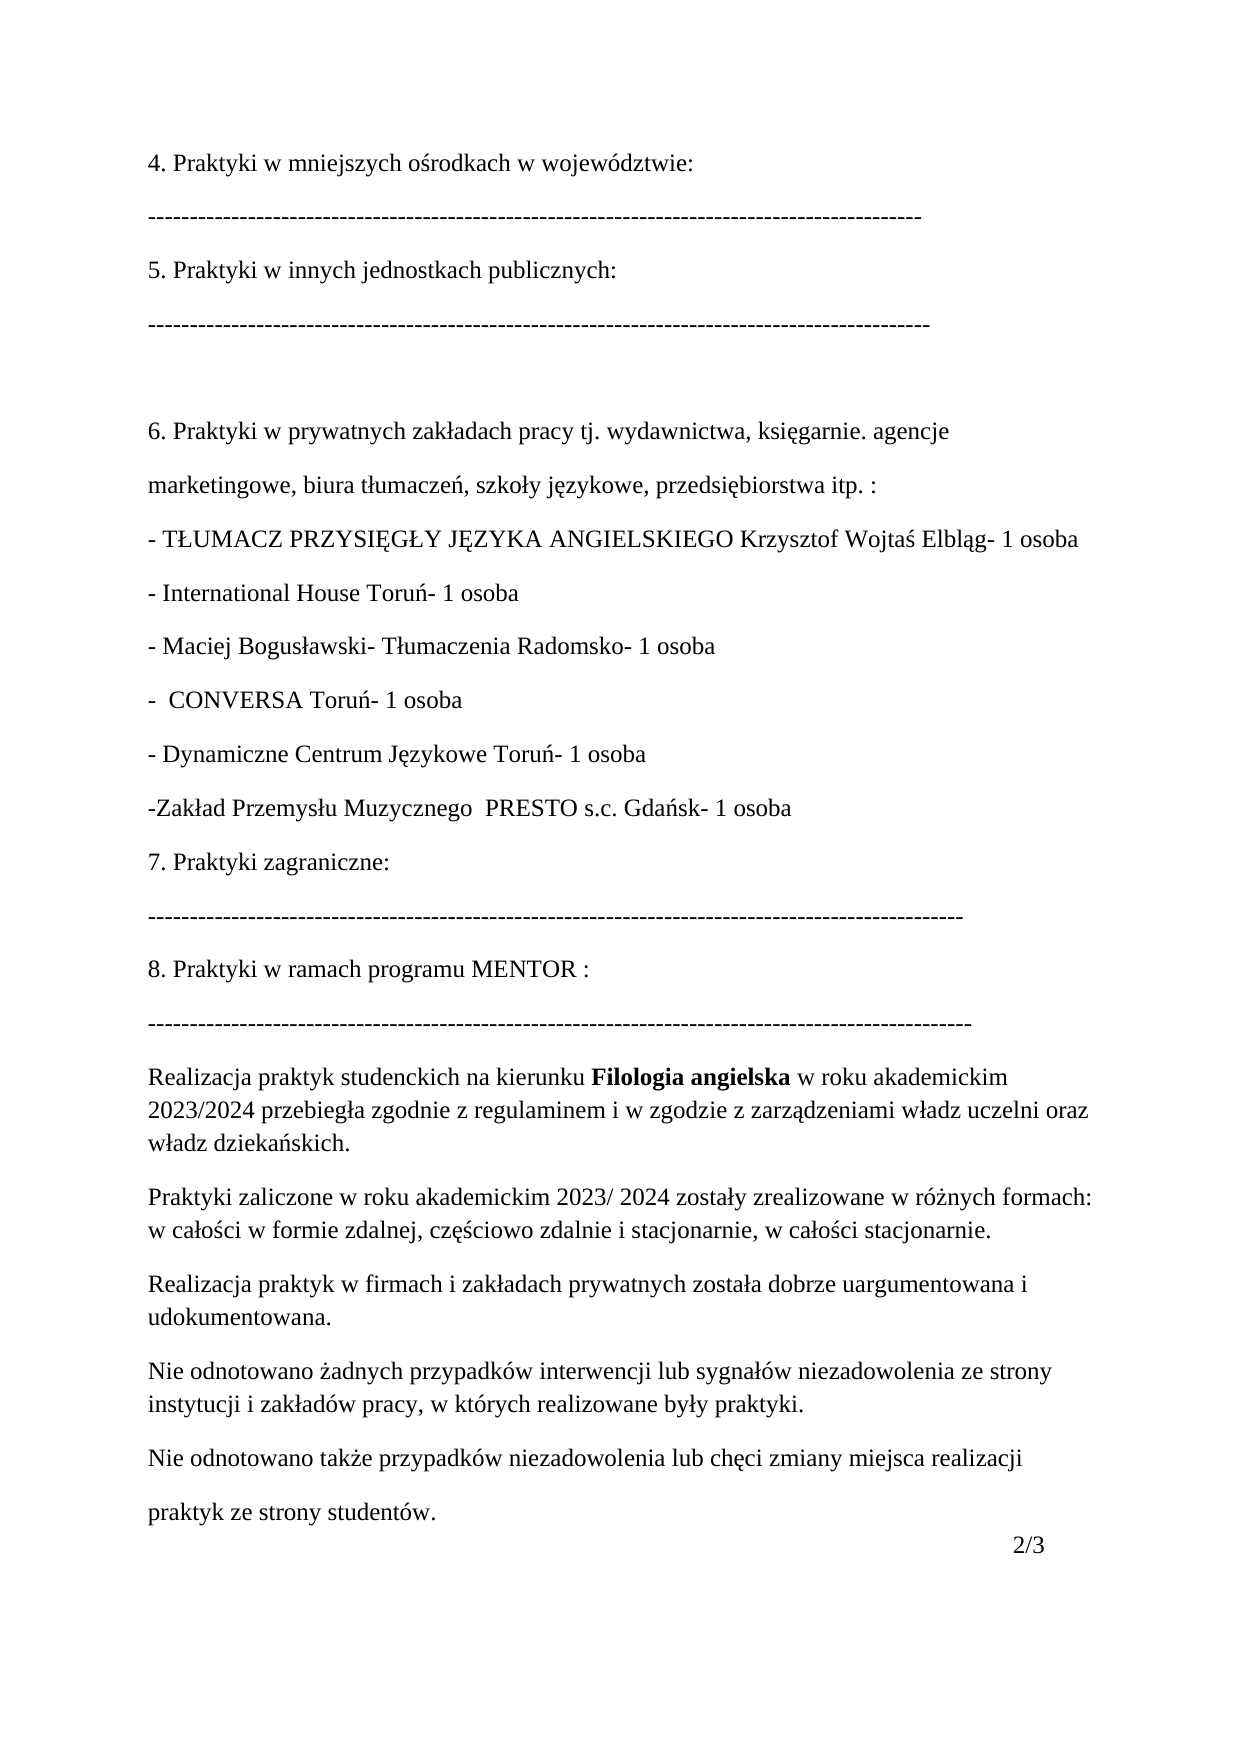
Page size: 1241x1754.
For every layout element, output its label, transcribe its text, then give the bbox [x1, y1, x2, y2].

text Realizacja praktyk w firmach i zakładach prywatnych została dobrze uargumentowana i udokumentowana. [148, 1269, 1093, 1331]
text - Maciej Bogusławski- Tłumaczenia Radomsko- 1 osoba [148, 631, 1093, 660]
text -Zakład Przemysłu Muzycznego PRESTO s.c. Gdańsk- 1 osoba [148, 793, 1093, 822]
text --------------------------------------------------------------------------------------------- [148, 201, 1093, 230]
text - CONVERSA Toruń- 1 osoba [148, 685, 1093, 714]
text Realizacja praktyk studenckich na kierunku Filologia angielska w roku akademickim 2023/2024 przebiegła zgodnie z regulaminem i w zgodzie z zarządzeniami władz uczelni oraz władz dziekańskich. [148, 1062, 1093, 1157]
text -------------------------------------------------------------------------------------------------- [148, 901, 1093, 929]
text Nie odnotowano także przypadków niezadowolenia lub chęci zmiany miejsca realizacji [148, 1443, 1093, 1472]
text 5. Praktyki w innych jednostkach publicznych: [148, 255, 1093, 284]
text - Dynamiczne Centrum Językowe Toruń- 1 osoba [148, 739, 1093, 768]
text 8. Praktyki w ramach programu MENTOR : [148, 954, 1093, 983]
text - International House Toruń- 1 osoba [148, 578, 1093, 606]
text ---------------------------------------------------------------------------------------------- [148, 309, 1093, 338]
text 7. Praktyki zagraniczne: [148, 847, 1093, 876]
text 6. Praktyki w prywatnych zakładach pracy tj. wydawnictwa, księgarnie. agencje [148, 416, 1093, 445]
text - TŁUMACZ PRZYSIĘGŁY JĘZYKA ANGIELSKIEGO Krzysztof Wojtaś Elbląg- 1 osoba [148, 524, 1093, 552]
text praktyk ze strony studentów. 2/3 [148, 1497, 1093, 1558]
text --------------------------------------------------------------------------------------------------- [148, 1008, 1093, 1037]
text marketingowe, biura tłumaczeń, szkoły językowe, przedsiębiorstwa itp. : [148, 470, 1093, 499]
text Praktyki zaliczone w roku akademickim 2023/ 2024 zostały zrealizowane w różnych formach: w całości w formie zdalnej, częściowo zdalnie i stacjonarnie, w całości stacjonarnie. [148, 1182, 1093, 1244]
text Nie odnotowano żadnych przypadków interwencji lub sygnałów niezadowolenia ze strony instytucji i zakładów pracy, w których realizowane były praktyki. [148, 1356, 1093, 1418]
text 4. Praktyki w mniejszych ośrodkach w województwie: [148, 148, 1093, 176]
